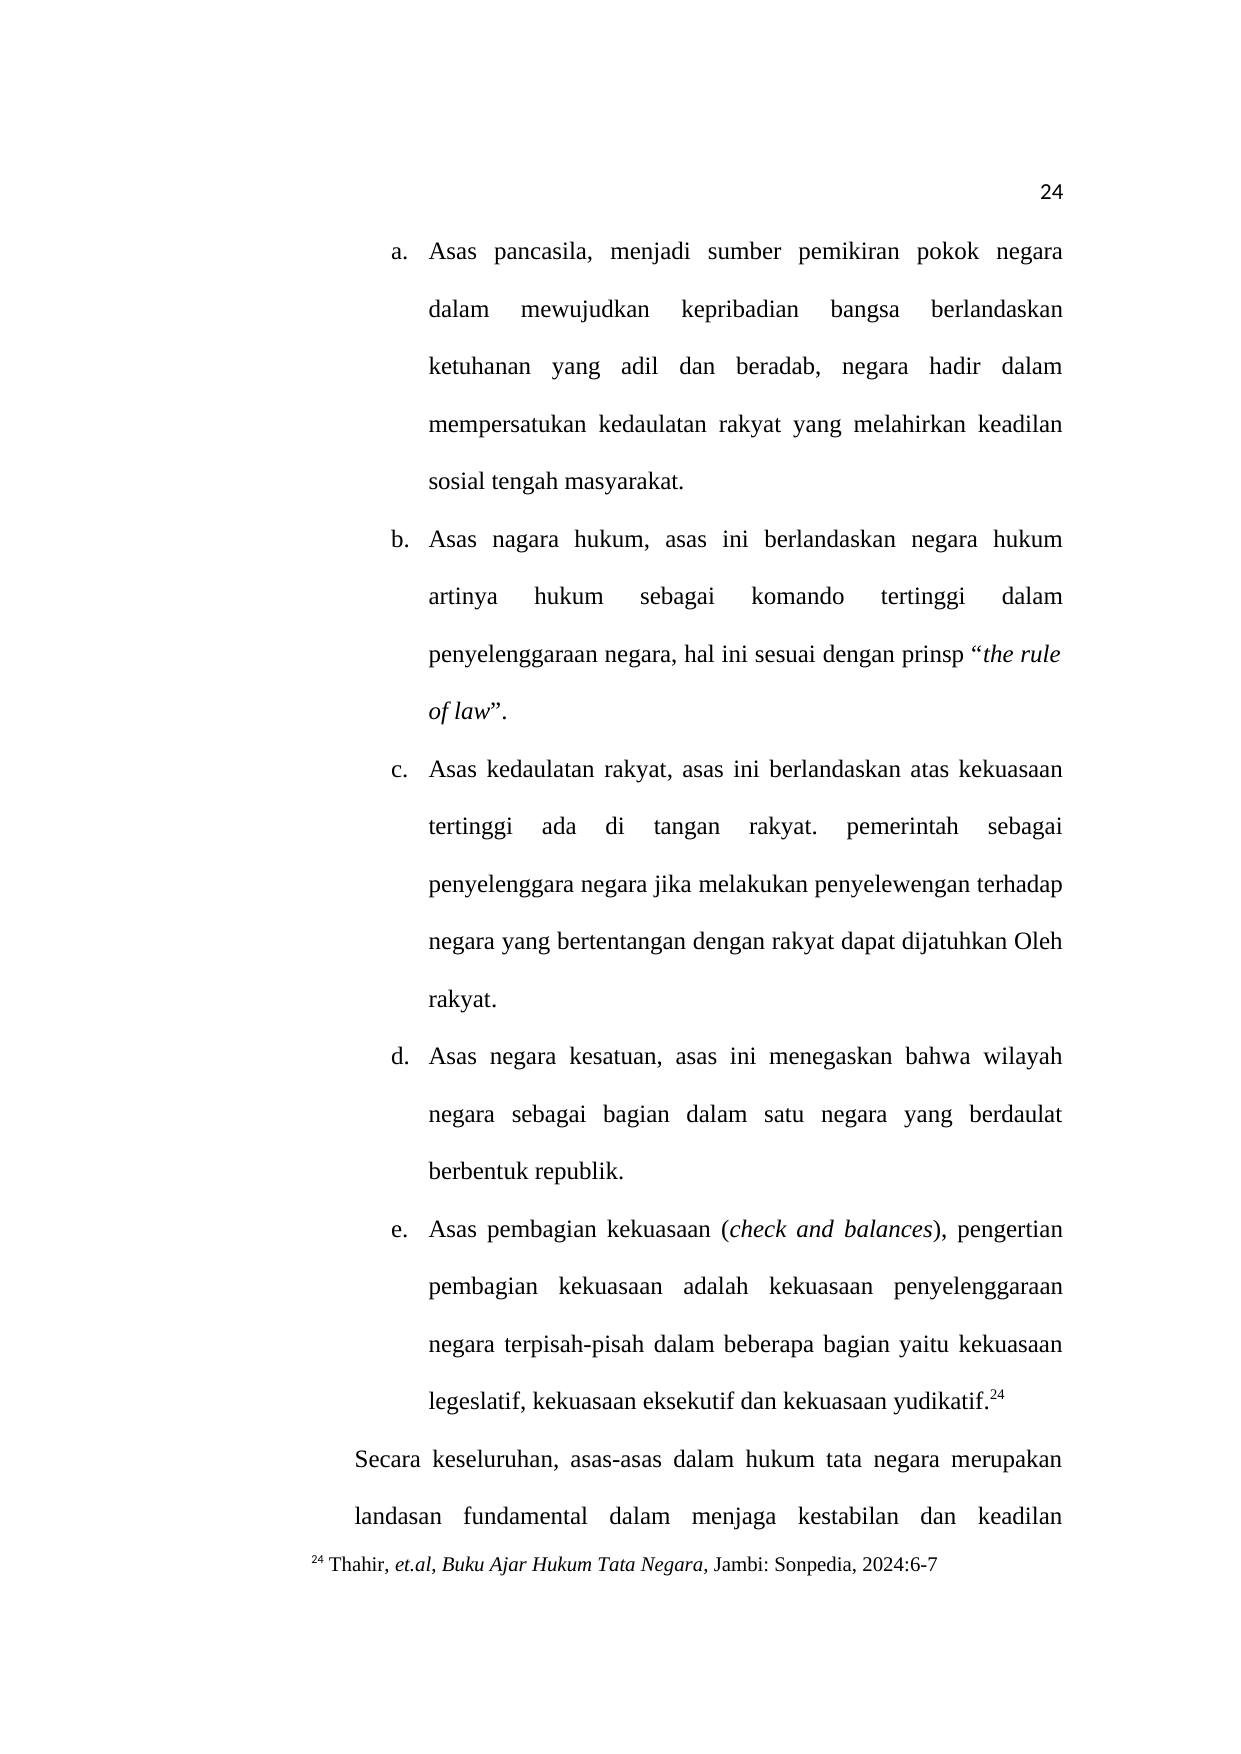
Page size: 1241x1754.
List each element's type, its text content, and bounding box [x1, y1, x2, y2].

list Asas pancasila, menjadi sumber pemikiran pokok negara dalam mewujudkan kepribadian bangsa berlandaskan ketuhanan yang adil dan beradab, negara hadir dalam mempersatukan kedaulatan rakyat yang melahirkan keadilan sosial tengah masyarakat. [391, 236, 1063, 495]
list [354, 1444, 1063, 1530]
list Asas negara kesatuan, asas ini menegaskan bahwa wilayah negara sebagai bagian dalam satu negara yang berdaulat berbentuk republik. [391, 1041, 1063, 1185]
list Asas kedaulatan rakyat, asas ini berlandaskan atas kekuasaan tertinggi ada di tangan rakyat. pemerintah sebagai penyelenggara negara jika melakukan penyelewengan terhadap negara yang bertentangan dengan rakyat dapat dijatuhkan Oleh rakyat. [391, 754, 1063, 1012]
list Asas nagara hukum, asas ini berlandaskan negara hukum artinya hukum sebagai komando tertinggi dalam penyelenggaraan negara, hal ini sesuai dengan prinsp “the rule of law”. [391, 524, 1063, 725]
list Asas pembagian kekuasaan (check and balances), pengertian pembagian kekuasaan adalah kekuasaan penyelenggaraan negara terpisah-pisah dalam beberapa bagian yaitu kekuasaan legeslatif, kekuasaan eksekutif dan kekuasaan yudikatif. [391, 1214, 1063, 1415]
